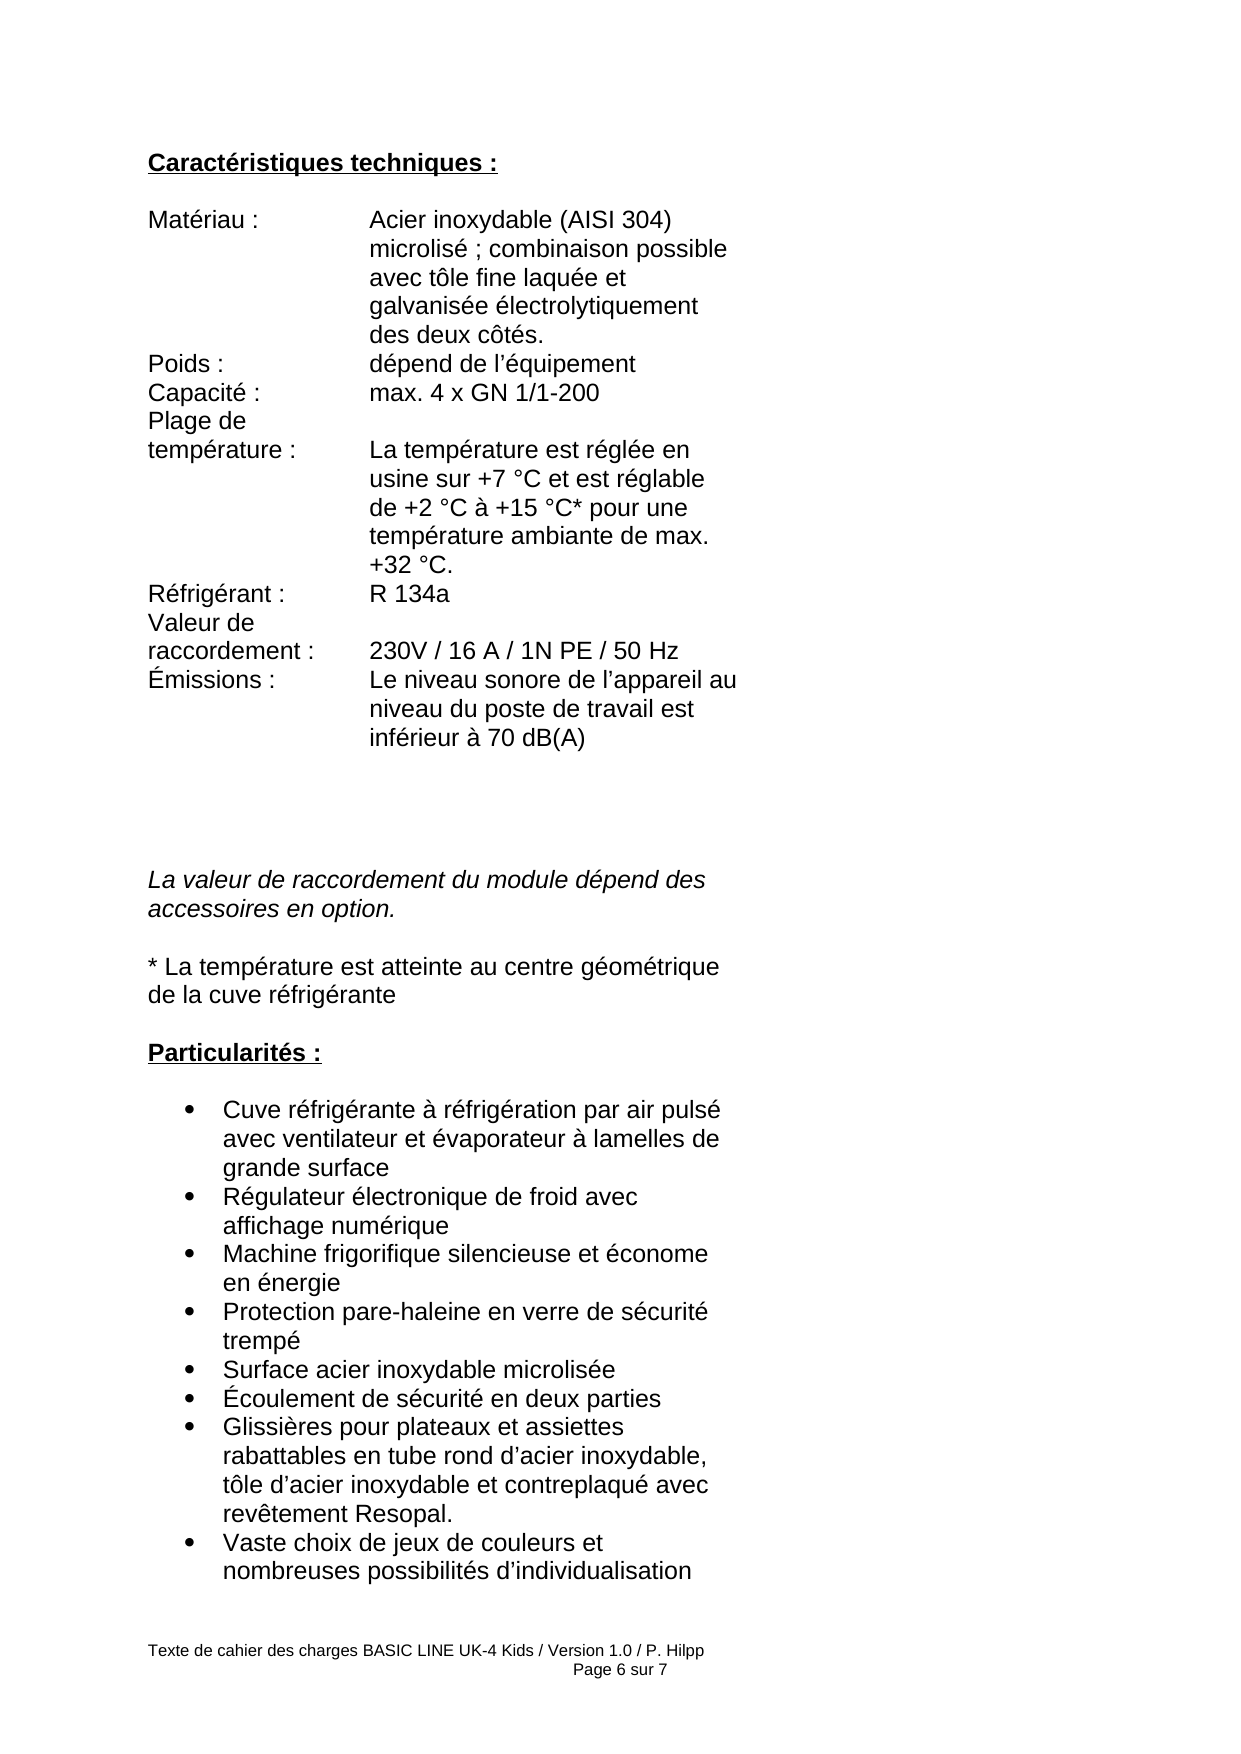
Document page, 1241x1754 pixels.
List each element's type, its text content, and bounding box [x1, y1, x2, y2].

list Cuve réfrigérante à réfrigération par air pulsé avec ventilateur et évaporateur à lamelles de grande surface [185, 1096, 738, 1182]
text Émissions : Le niveau sonore de l’appareil au niveau du poste de travail est inférieur à 70 dB(A) [148, 665, 738, 751]
text Valeur de raccordement : 230V / 16 A / 1N PE / 50 Hz [148, 608, 738, 665]
text Capacité : max. 4 x GN 1/1-200 [148, 378, 738, 406]
text * La température est atteinte au centre géométrique de la cuve réfrigérante [148, 952, 738, 1009]
list Écoulement de sécurité en deux parties [185, 1383, 738, 1412]
list Machine frigorifique silencieuse et économe en énergie [185, 1239, 738, 1297]
text Caractéristiques techniques : [148, 148, 738, 176]
text usine sur +7 °C et est réglable de +2 °C à +15 °C* pour une température ambiante de max. +32 °C. [148, 464, 738, 579]
text Poids : dépend de l’équipement [148, 349, 738, 378]
list Vaste choix de jeux de couleurs et nombreuses possibilités d’individualisation [185, 1527, 738, 1585]
text Plage de température : La température est réglée en [148, 406, 738, 464]
text Particularités : [148, 1038, 738, 1067]
text Réfrigérant : R 134a [148, 579, 738, 608]
text La valeur de raccordement du module dépend des accessoires en option. [148, 866, 738, 923]
text Matériau : Acier inoxydable (AISI 304) microlisé ; combinaison possible avec tôle fine laquée et galvanisée électrolytiquement des deux côtés. [148, 205, 738, 349]
list Protection pare-haleine en verre de sécurité trempé [185, 1297, 738, 1355]
list Régulateur électronique de froid avec affichage numérique [185, 1182, 738, 1239]
list Surface acier inoxydable microlisée [185, 1355, 738, 1383]
list Glissières pour plateaux et assiettes rabattables en tube rond d’acier inoxydable, tôle d’acier inoxydable et contreplaqué avec revêtement Resopal. [185, 1412, 738, 1527]
